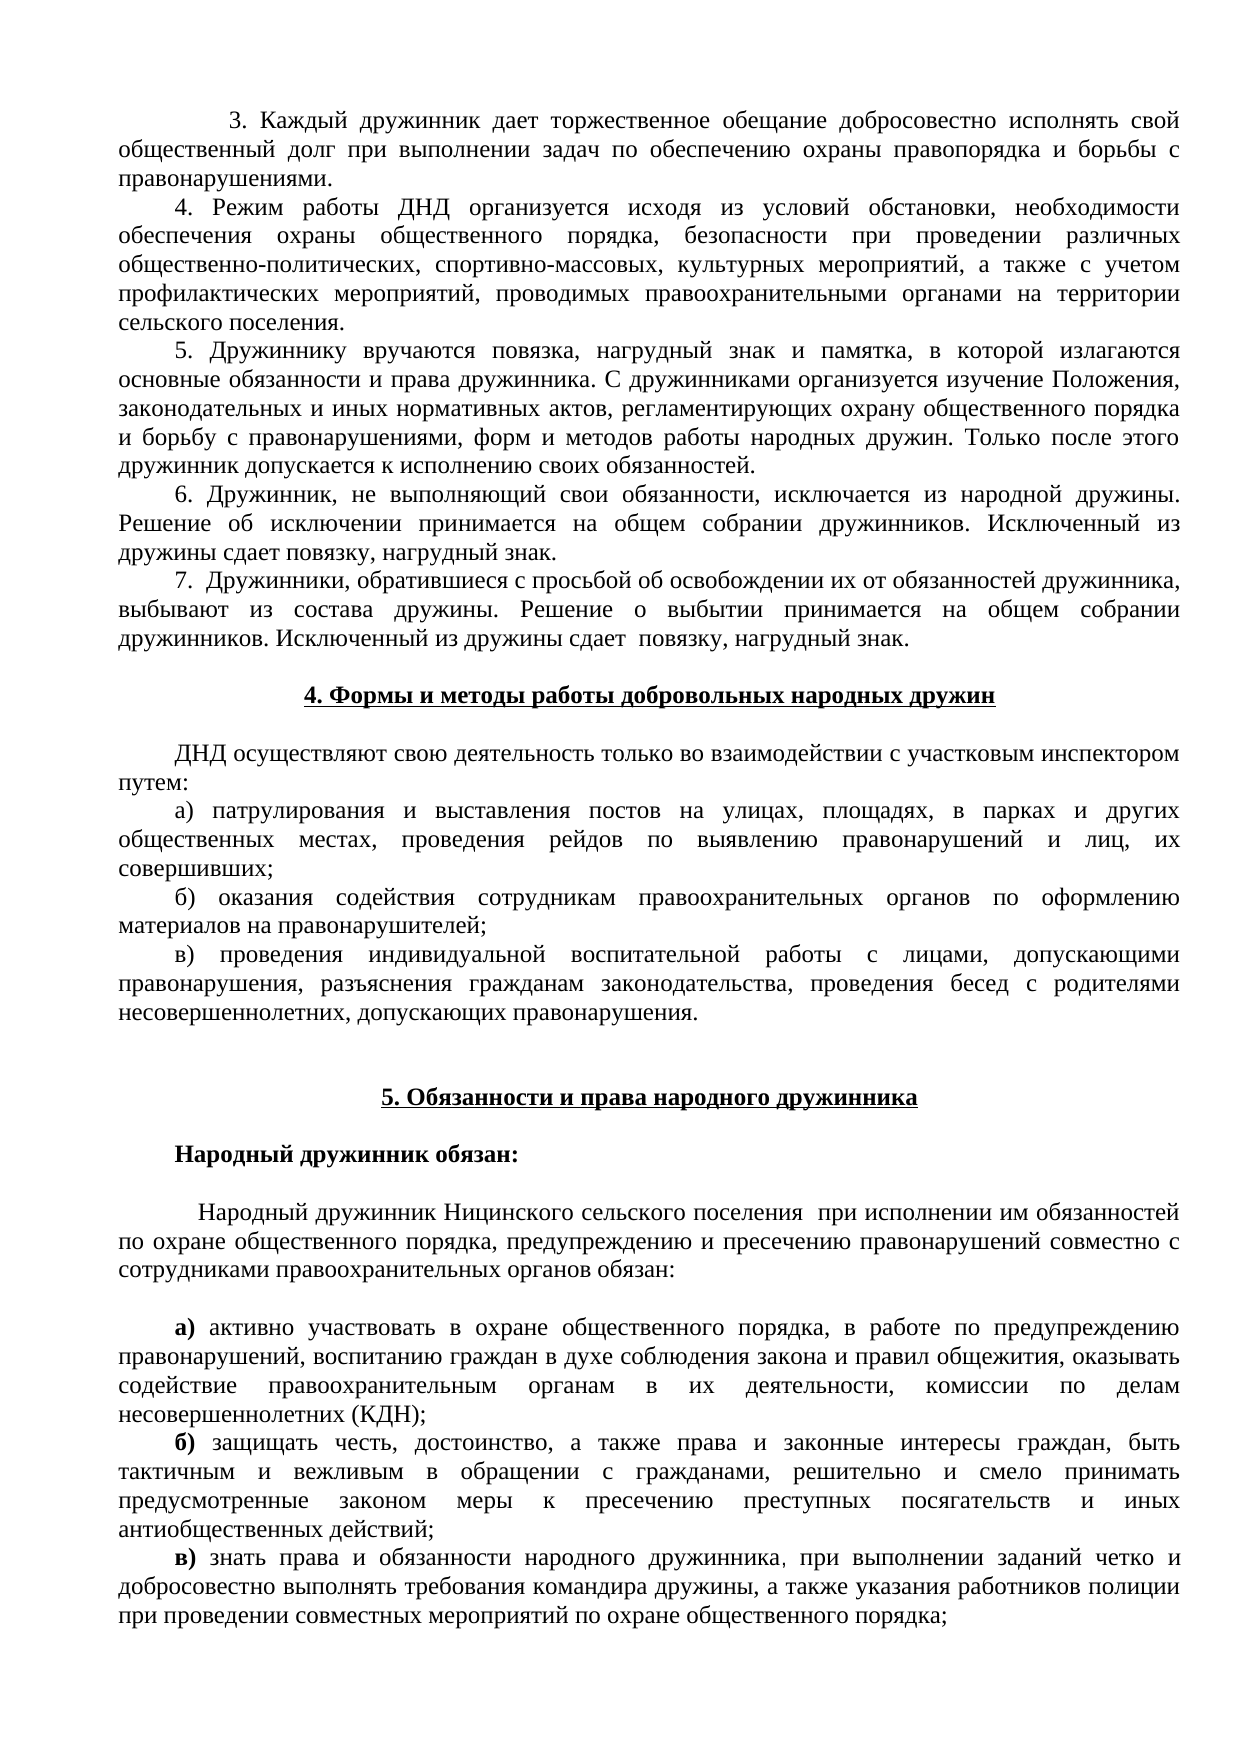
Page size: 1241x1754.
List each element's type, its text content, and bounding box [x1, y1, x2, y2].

text 5. Дружиннику вручаются повязка, нагрудный знак и памятка, в которой излагаются основные обязанности и права дружинника. С дружинниками организуется изучение Положения, законодательных и иных нормативных актов, регламентирующих охрану общественного порядка и борьбу с правонарушениями, форм и методов работы народных дружин. Только после этого дружинник допускается к исполнению своих обязанностей. [118, 336, 1181, 479]
text 4. Формы и методы работы добровольных народных дружин [118, 681, 1181, 709]
text ДНД осуществляют свою деятельность только во взаимодействии с участковым инспектором путем: [118, 738, 1181, 796]
text 5. Обязанности и права народного дружинника [118, 1082, 1181, 1110]
text 7. Дружинники, обратившиеся с просьбой об освобождении их от обязанностей дружинника, выбывают из состава дружины. Решение о выбытии принимается на общем собрании дружинников. Исключенный из дружины сдает повязку, нагрудный знак. [118, 566, 1181, 652]
text 6. Дружинник, не выполняющий свои обязанности, исключается из народной дружины. Решение об исключении принимается на общем собрании дружинников. Исключенный из дружины сдает повязку, нагрудный знак. [118, 479, 1181, 566]
text Народный дружинник Ницинского сельского поселения при исполнении им обязанностей по охране общественного порядка, предупреждению и пресечению правонарушений совместно с сотрудниками правоохранительных органов обязан: [118, 1197, 1181, 1283]
text Народный дружинник обязан: [118, 1139, 1181, 1168]
text б) защищать честь, достоинство, а также права и законные интересы граждан, быть тактичным и вежливым в обращении с гражданами, решительно и смело принимать предусмотренные законом меры к пресечению преступных посягательств и иных антиобщественных действий; [118, 1427, 1181, 1542]
text а) патрулирования и выставления постов на улицах, площадях, в парках и других общественных местах, проведения рейдов по выявлению правонарушений и лиц, их совершивших; [118, 796, 1181, 882]
text в) знать права и обязанности народного дружинника, при выполнении заданий четко и добросовестно выполнять требования командира дружины, а также указания работников полиции при проведении совместных мероприятий по охране общественного порядка; [118, 1542, 1181, 1629]
text а) активно участвовать в охране общественного порядка, в работе по предупреждению правонарушений, воспитанию граждан в духе соблюдения закона и правил общежития, оказывать содействие правоохранительным органам в их деятельности, комиссии по делам несовершеннолетних (КДН); [118, 1312, 1181, 1427]
text в) проведения индивидуальной воспитательной работы с лицами, допускающими правонарушения, разъяснения гражданам законодательства, проведения бесед с родителями несовершеннолетних, допускающих правонарушения. [118, 939, 1181, 1026]
text 3. Каждый дружинник дает торжественное обещание добросовестно исполнять свой общественный долг при выполнении задач по обеспечению охраны правопорядка и борьбы с правонарушениями. [118, 106, 1181, 192]
text 4. Режим работы ДНД организуется исходя из условий обстановки, необходимости обеспечения охраны общественного порядка, безопасности при проведении различных общественно-политических, спортивно-массовых, культурных мероприятий, а также с учетом профилактических мероприятий, проводимых правоохранительными органами на территории сельского поселения. [118, 192, 1181, 336]
text б) оказания содействия сотрудникам правоохранительных органов по оформлению материалов на правонарушителей; [118, 882, 1181, 939]
